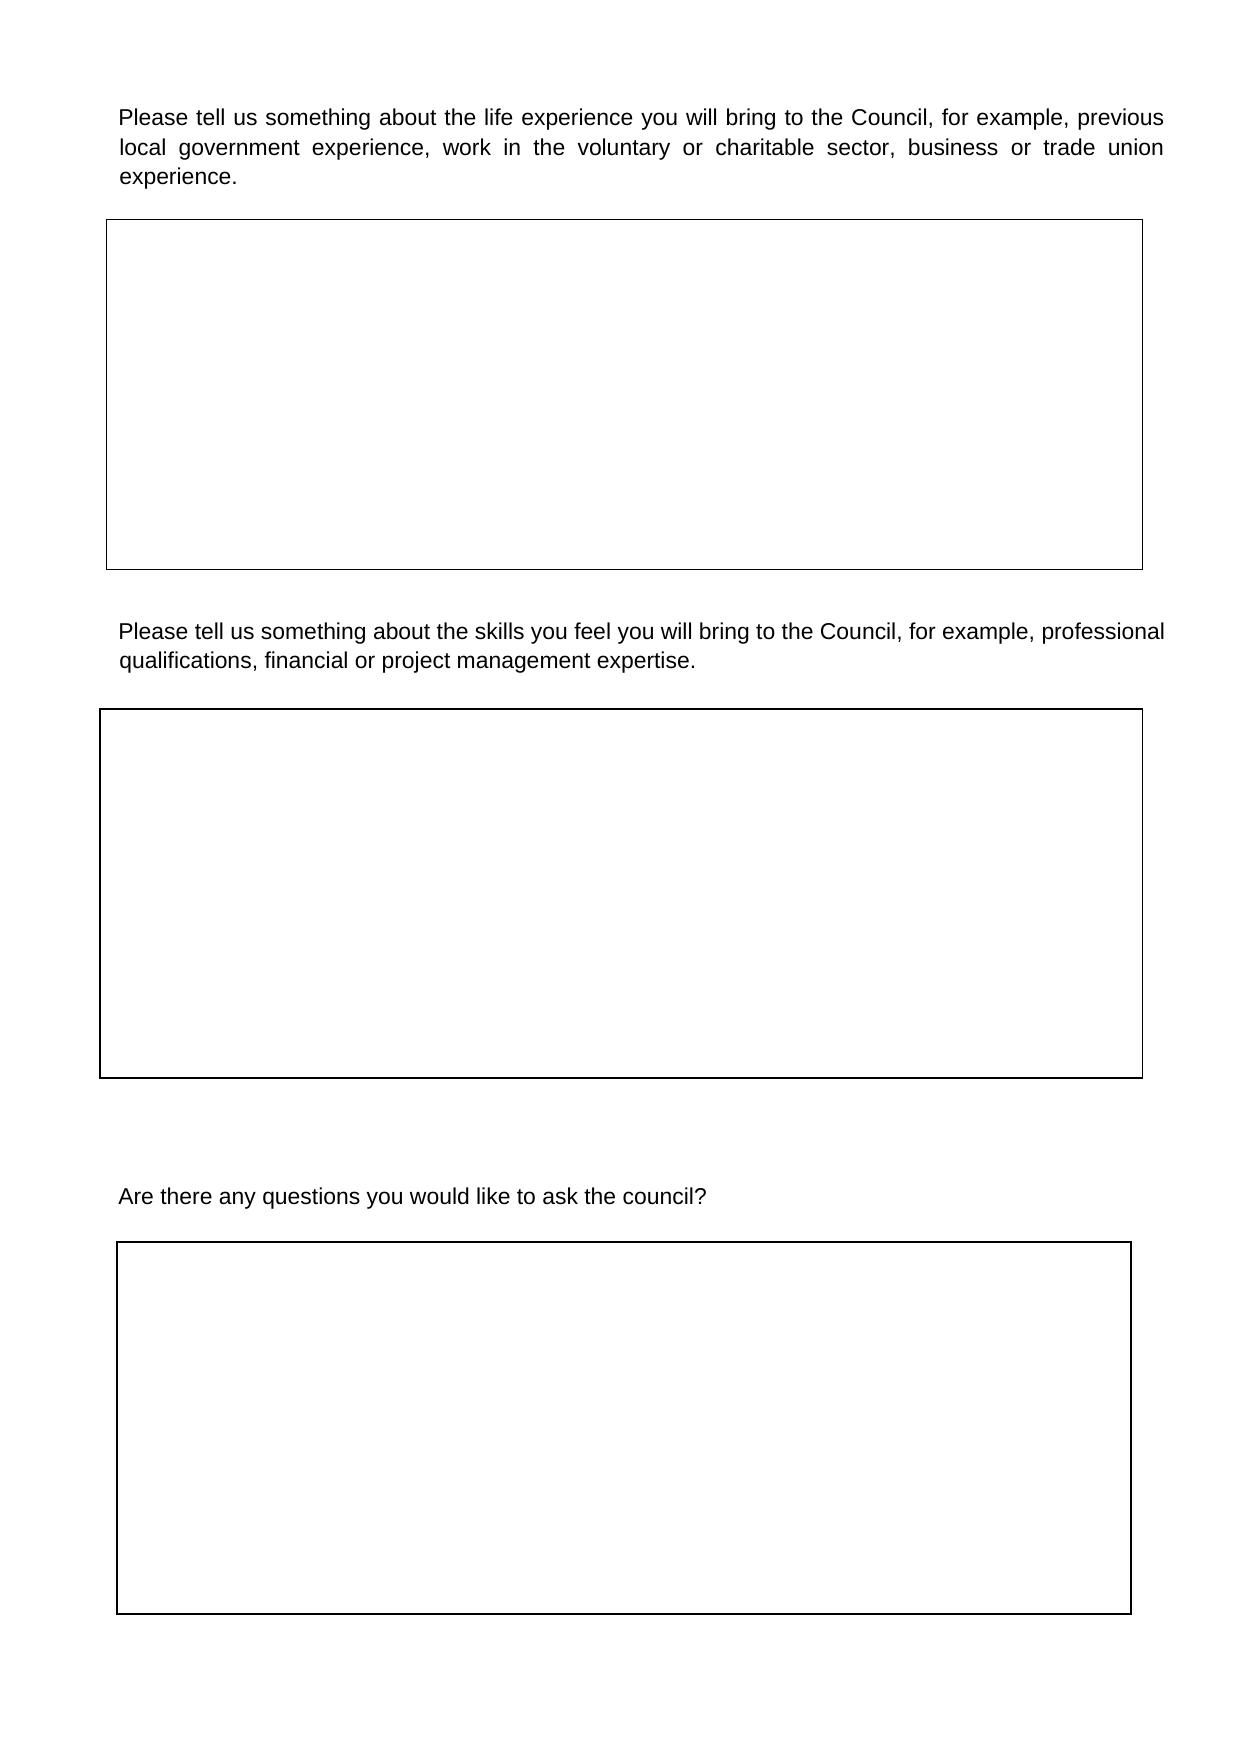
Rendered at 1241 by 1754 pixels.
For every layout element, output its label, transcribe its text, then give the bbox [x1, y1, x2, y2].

text Are there any questions you would like to ask the council? [118, 1183, 1165, 1209]
text Please tell us something about the life experience you will bring to the Council, for example, previous local government experience, work in the voluntary or charitable sector, business or trade union experience. [118, 104, 1165, 189]
text Please tell us something about the skills you feel you will bring to the Council, for example, professional qualifications, financial or project management expertise. [118, 618, 1165, 673]
